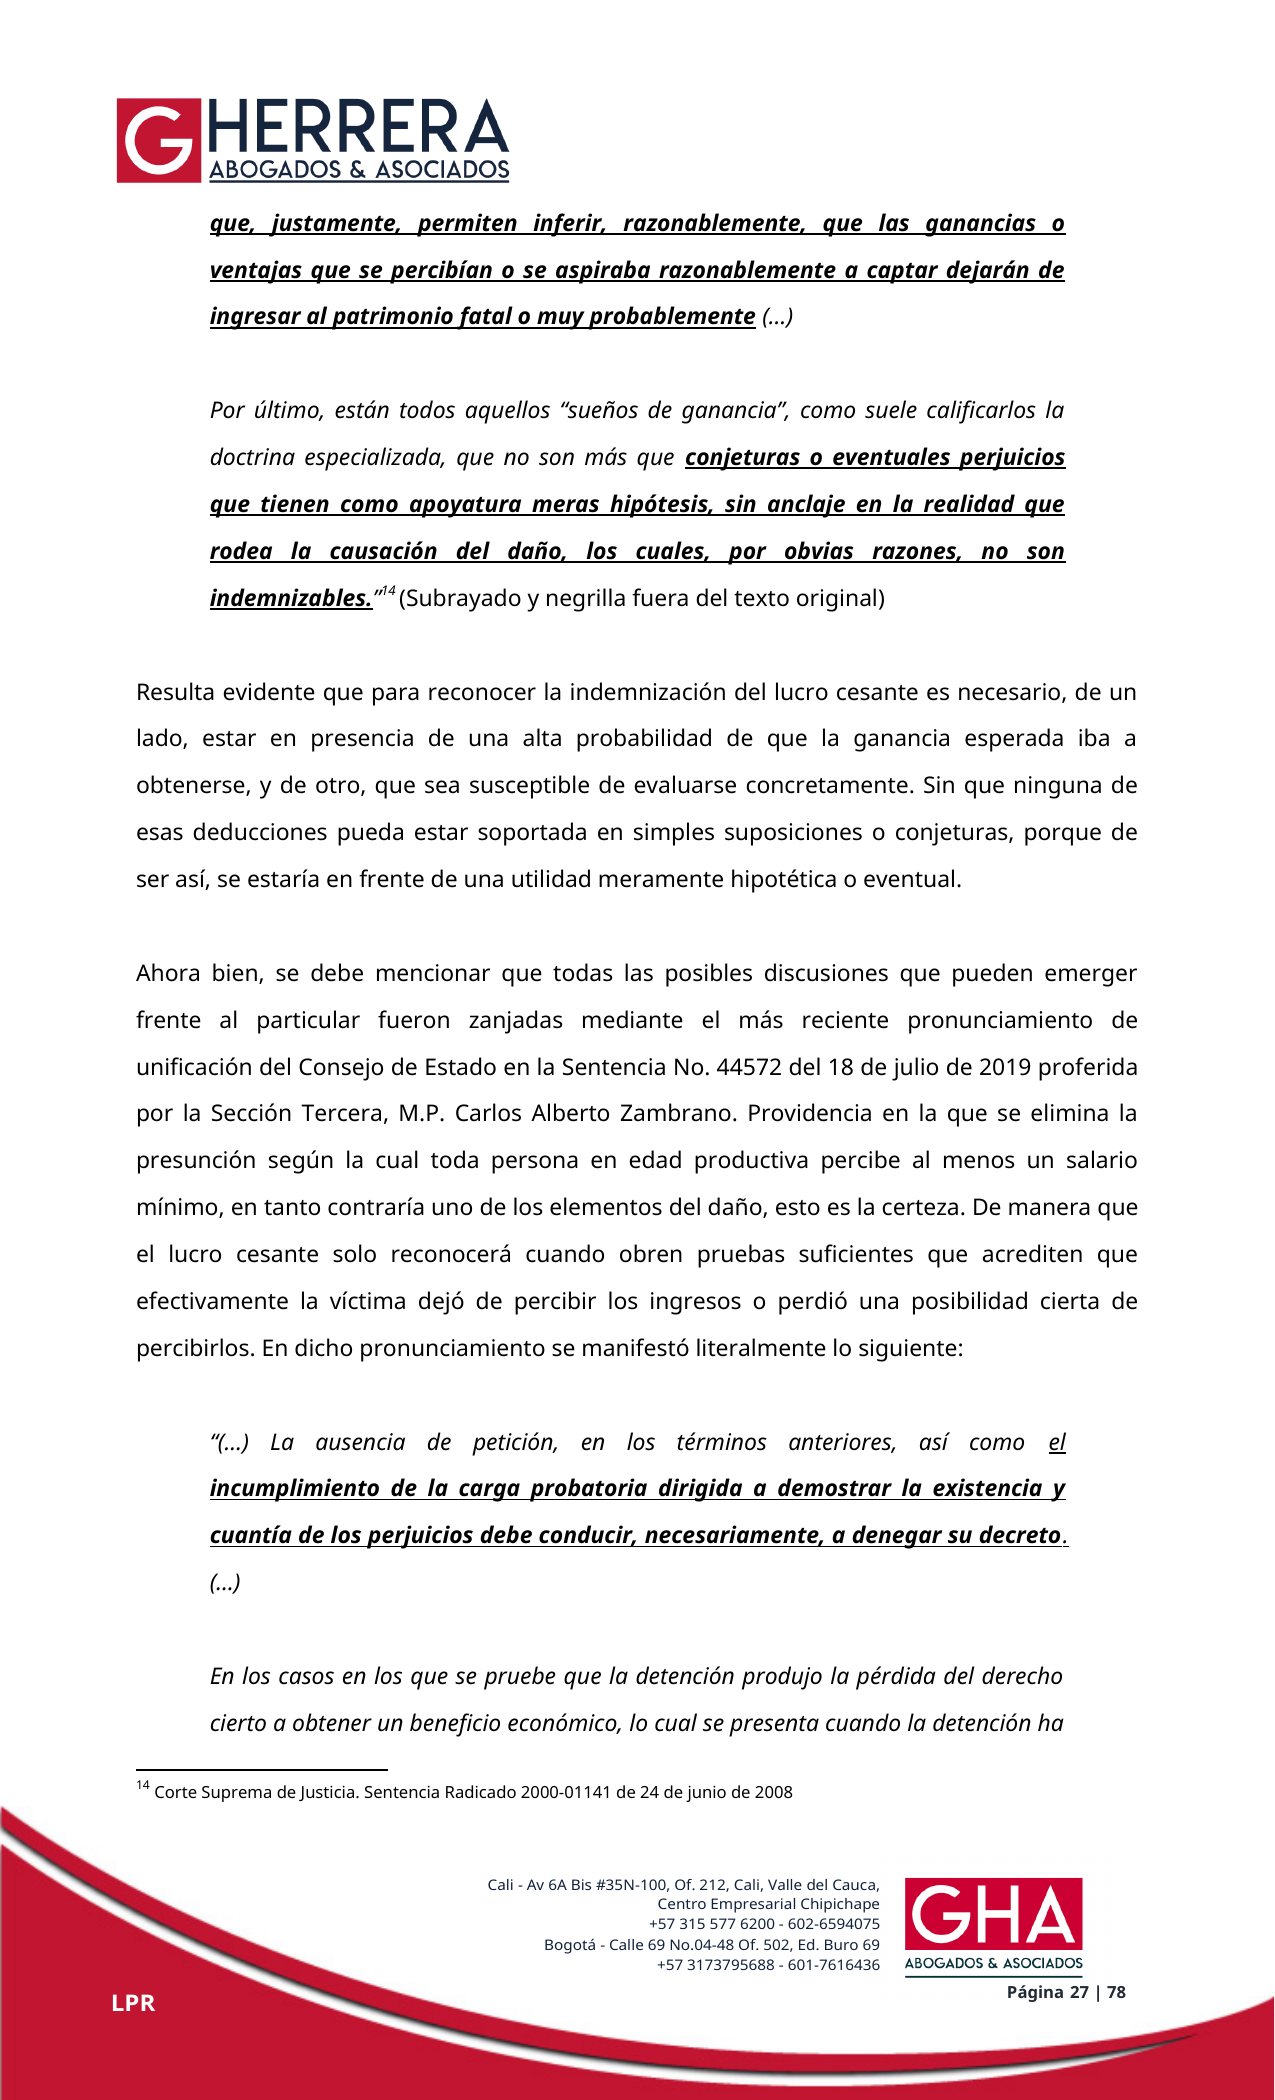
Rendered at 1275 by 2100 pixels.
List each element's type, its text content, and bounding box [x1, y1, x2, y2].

text “(…) La ausencia de petición, en los términos anteriores, así como el incumplimiento de la carga probatoria dirigida a demostrar la existencia y cuantía de los perjuicios debe conducir, necesariamente, a denegar su decreto. (…) [209, 1547, 1068, 1597]
text “(…) La ausencia de petición, en los términos anteriores, así como el incumplimiento de la carga probatoria dirigida a demostrar la existencia y cuantía de los perjuicios debe conducir, necesariamente, a denegar su decreto. (…) [209, 1426, 1068, 1546]
picture [0, 1793, 1275, 2100]
text Por último, están todos aquellos “sueños de ganancia”, como suele calificarlos la doctrina especializada, que no son más que conjeturas o eventuales perjuicios que tienen como apoyatura meras hipótesis, sin anclaje en la realidad que rodea la causación del daño, los cuales, por obvias razones, no son indemnizables.” (Subrayado y negrilla fuera del texto original) [209, 394, 1068, 613]
text Resulta evidente que para reconocer la indemnización del lucro cesante es necesario, de un lado, estar en presencia de una alta probabilidad de que la ganancia esperada iba a obtenerse, y de otro, que sea susceptible de evaluarse concretamente. Sin que ninguna de esas deducciones pueda estar soportada en simples suposiciones o conjeturas, porque de ser así, se estaría en frente de una utilidad meramente hipotética o eventual. [136, 676, 1139, 894]
picture [96, 75, 529, 206]
text Ahora bien, se debe mencionar que todas las posibles discusiones que pueden emerger frente al particular fueron zanjadas mediante el más reciente pronunciamiento de unificación del Consejo de Estado en la Sentencia No. 44572 del 18 de julio de 2019 proferida por la Sección Tercera, M.P. Carlos Alberto Zambrano. Providencia en la que se elimina la presunción según la cual toda persona en edad productiva percibe al menos un salario mínimo, en tanto contraría uno de los elementos del daño, esto es la certeza. De manera que el lucro cesante solo reconocerá cuando obren pruebas suficientes que acrediten que efectivamente la víctima dejó de percibir los ingresos o perdió una posibilidad cierta de percibirlos. En dicho pronunciamiento se manifestó literalmente lo siguiente: [136, 957, 1139, 1363]
